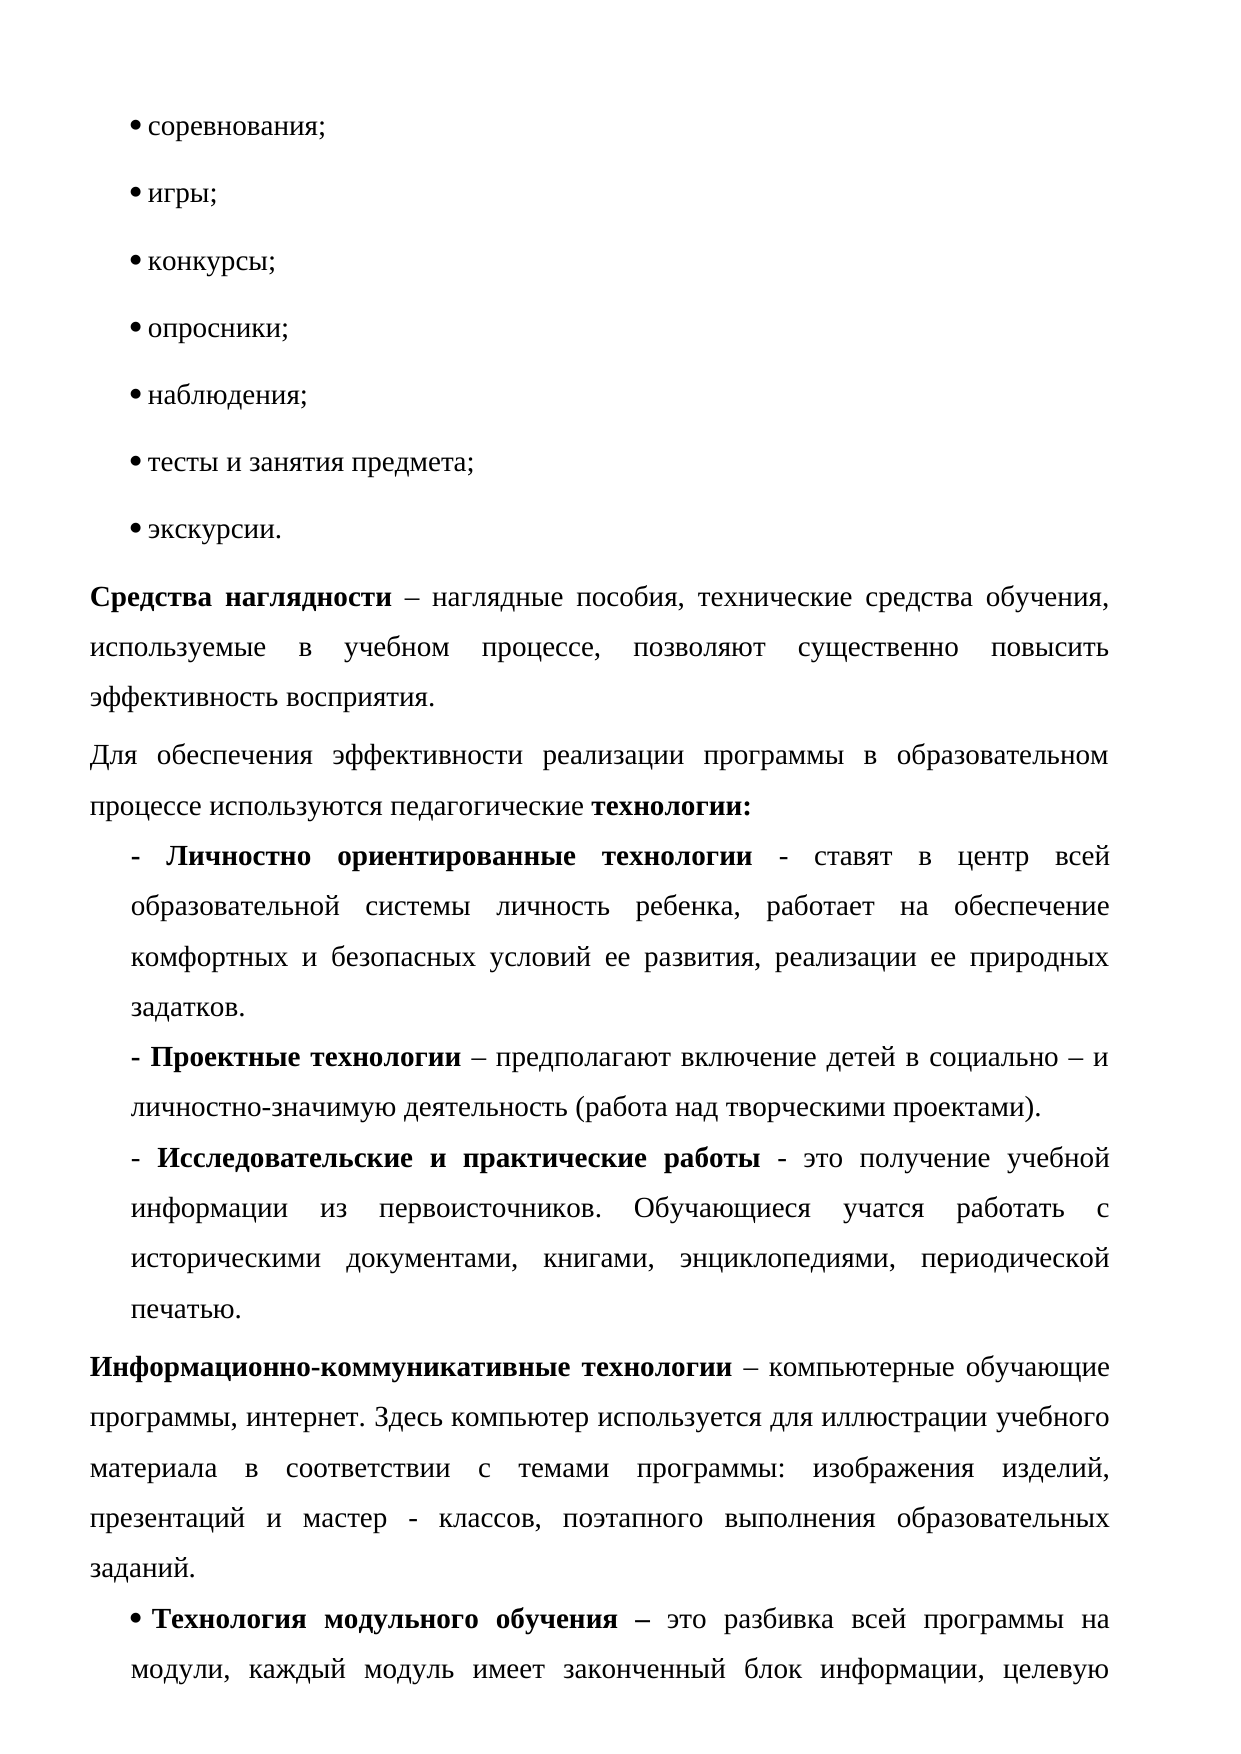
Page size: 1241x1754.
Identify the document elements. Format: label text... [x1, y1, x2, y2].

list Личностно ориентированные технологии - ставят в центр всей образовательной системы личность ребенка, работает на обеспечение комфортных и безопасных условий ее развития, реализации ее природных задатков. [131, 838, 1110, 1022]
list тесты и занятия предмета; [131, 444, 1205, 478]
text Средства наглядности – наглядные пособия, технические средства обучения, используемые в учебном процессе, позволяют существенно повысить эффективность восприятия. [89, 579, 1109, 713]
text Для обеспечения эффективности реализации программы в образовательном процессе используются педагогические технологии: [89, 737, 1109, 821]
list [131, 1601, 1109, 1685]
list конкурсы; [131, 243, 1205, 276]
list Проектные технологии – предполагают включение детей в социально – и личностно-значимую деятельность (работа над творческими проектами). [131, 1039, 1109, 1123]
list экскурсии. [131, 511, 1205, 545]
list игры; [131, 176, 1205, 209]
list Исследовательские и практические работы - это получение учебной информации из первоисточников. Обучающиеся учатся работать с историческими документами, книгами, энциклопедиями, периодической печатью. [131, 1140, 1109, 1324]
list опросники; [131, 310, 1205, 344]
list наблюдения; [131, 377, 1205, 411]
text Информационно-коммуникативные технологии – компьютерные обучающие программы, интернет. Здесь компьютер используется для иллюстрации учебного материала в соответствии с темами программы: изображения изделий, презентаций и мастер - классов, поэтапного выполнения образовательных заданий. [89, 1349, 1110, 1584]
list соревнования; [131, 108, 1205, 142]
